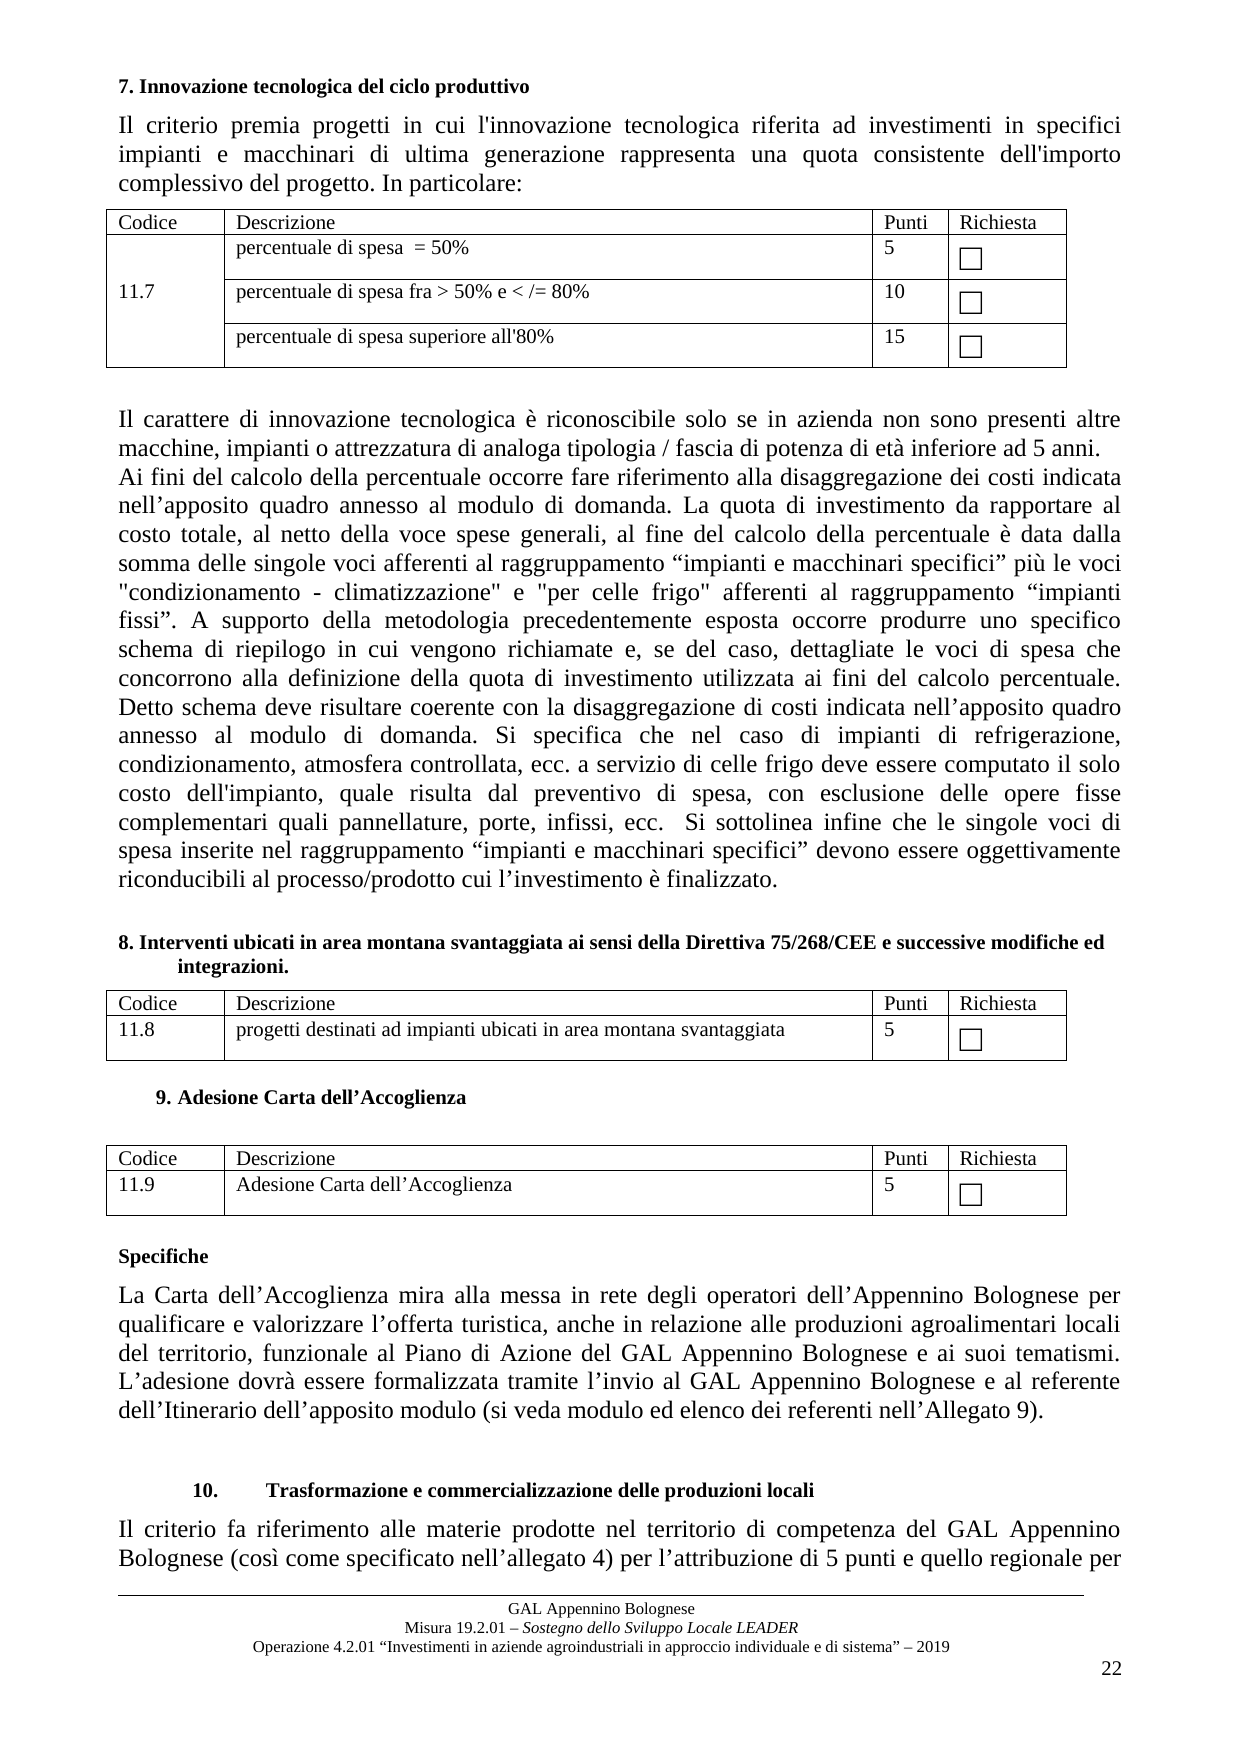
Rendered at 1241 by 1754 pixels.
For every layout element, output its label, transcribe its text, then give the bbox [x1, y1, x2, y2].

table_cell [107, 235, 224, 278]
table_cell □ [949, 1171, 1066, 1214]
table_cell □ [949, 280, 1066, 323]
table_header Descrizione [225, 991, 872, 1015]
table_header Codice [107, 210, 224, 234]
table_cell □ [949, 235, 1066, 278]
table_cell 15 [873, 324, 948, 367]
table_header Punti [873, 991, 948, 1015]
table_cell 11.8 [107, 1016, 224, 1059]
table_cell percentuale di spesa fra > 50% e < /= 80% [225, 280, 872, 323]
text Il criterio premia progetti in cui l'innovazione tecnologica riferita ad investimenti in specifici impianti e macchinari di ultima generazione rappresenta una quota consistente dell'importo complessivo del progetto. In particolare: [118, 110, 1122, 197]
text La Carta dell’Accoglienza mira alla messa in rete degli operatori dell’Appennino Bolognese per qualificare e valorizzare l’offerta turistica, anche in relazione alle produzioni agroalimentari locali del territorio, funzionale al Piano di Azione del GAL Appennino Bolognese e ai suoi tematismi. L’adesione dovrà essere formalizzata tramite l’invio al GAL Appennino Bolognese e al referente dell’Itinerario dell’apposito modulo (si veda modulo ed elenco dei referenti nell’Allegato 9). [118, 1280, 1122, 1424]
table_cell 11.7 [107, 279, 224, 323]
text Il carattere di innovazione tecnologica è riconoscibile solo se in azienda non sono presenti altre macchine, impianti o attrezzatura di analoga tipologia / fascia di potenza di età inferiore ad 5 anni. [118, 404, 1122, 462]
table_cell [107, 323, 224, 367]
table_header Richiesta [949, 210, 1066, 234]
text 7. Innovazione tecnologica del ciclo produttivo [118, 74, 1122, 98]
table_cell Adesione Carta dell’Accoglienza [225, 1171, 872, 1214]
table_cell percentuale di spesa superiore all'80% [225, 324, 872, 367]
text Ai fini del calcolo della percentuale occorre fare riferimento alla disaggregazione dei costi indicata nell’apposito quadro annesso al modulo di domanda. La quota di investimento da rapportare al costo totale, al netto della voce spese generali, al fine del calcolo della percentuale è data dalla somma delle singole voci afferenti al raggruppamento “impianti e macchinari specifici” più le voci "condizionamento - climatizzazione" e "per celle frigo" afferenti al raggruppamento “impianti fissi”. A supporto della metodologia precedentemente esposta occorre produrre uno specifico schema di riepilogo in cui vengono richiamate e, se del caso, dettagliate le voci di spesa che concorrono alla definizione della quota di investimento utilizzata ai fini del calcolo percentuale. Detto schema deve risultare coerente con la disaggregazione di costi indicata nell’apposito quadro annesso al modulo di domanda. Si specifica che nel caso di impianti di refrigerazione, condizionamento, atmosfera controllata, ecc. a servizio di celle frigo deve essere computato il solo costo dell'impianto, quale risulta dal preventivo di spesa, con esclusione delle opere fisse complementari quali pannellature, porte, infissi, ecc. Si sottolinea infine che le singole voci di spesa inserite nel raggruppamento “impianti e macchinari specifici” devono essere oggettivamente riconducibili al processo/prodotto cui l’investimento è finalizzato. [118, 462, 1122, 893]
table_header Punti [873, 1146, 948, 1170]
table_header Codice [107, 1146, 224, 1170]
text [118, 1514, 1122, 1572]
table_cell □ [949, 324, 1066, 367]
table_header Descrizione [225, 210, 872, 234]
text 8. Interventi ubicati in area montana svantaggiata ai sensi della Direttiva 75/268/CEE e successive modifiche ed integrazioni. [118, 930, 1122, 978]
table_cell 10 [873, 280, 948, 323]
list Trasformazione e commercializzazione delle produzioni locali [192, 1478, 1122, 1502]
table_cell □ [949, 1016, 1066, 1059]
table_cell progetti destinati ad impianti ubicati in area montana svantaggiata [225, 1016, 872, 1059]
table_header Codice [107, 991, 224, 1015]
text Specifiche [118, 1244, 1122, 1268]
table_header Richiesta [949, 991, 1066, 1015]
table_header Richiesta [949, 1146, 1066, 1170]
table_cell percentuale di spesa = 50% [225, 235, 872, 278]
table_cell 11.9 [107, 1171, 224, 1214]
table_header Descrizione [225, 1146, 872, 1170]
list Adesione Carta dell’Accoglienza [156, 1085, 1122, 1109]
table_header Punti [873, 210, 948, 234]
table_cell 5 [873, 1171, 948, 1214]
table_cell 5 [873, 1016, 948, 1059]
table_cell 5 [873, 235, 948, 278]
